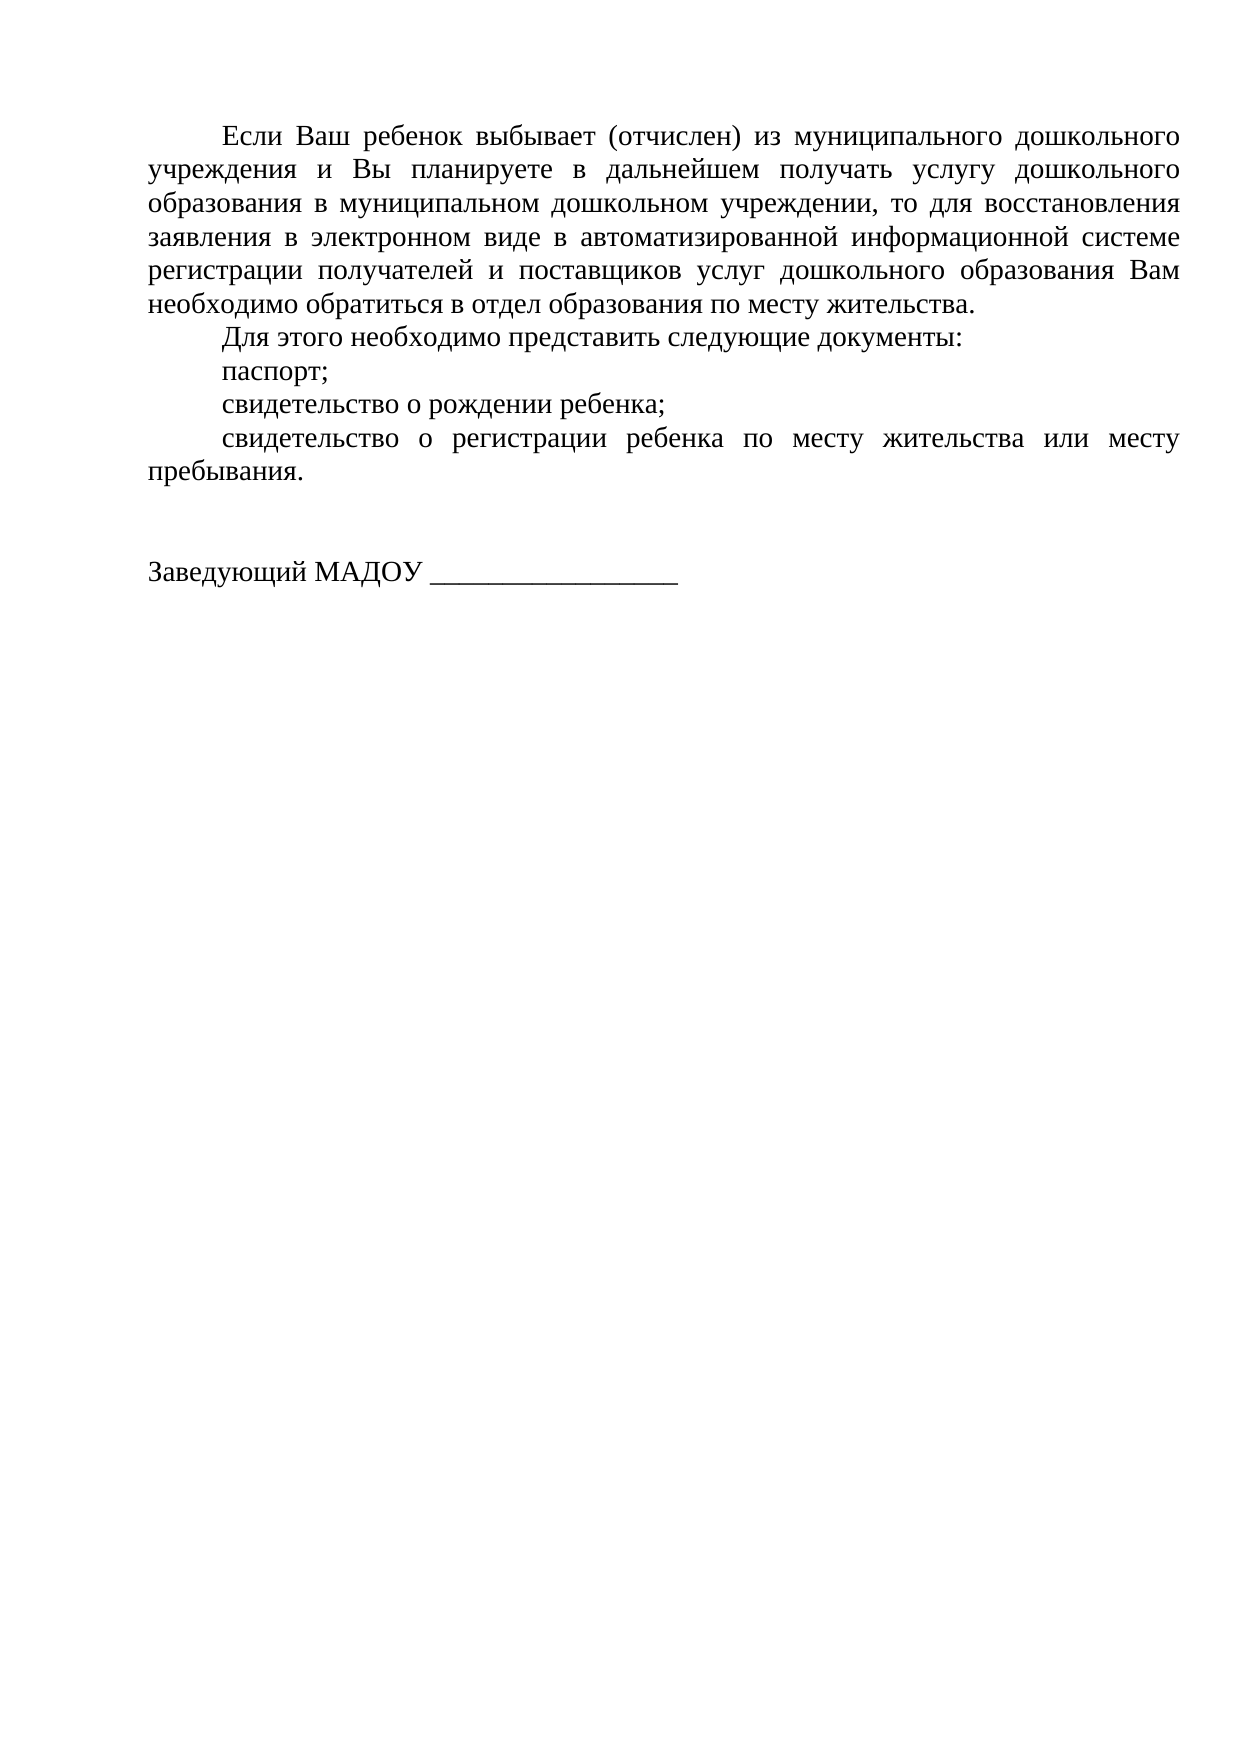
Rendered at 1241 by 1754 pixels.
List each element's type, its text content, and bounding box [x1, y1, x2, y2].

text Заведующий МАДОУ _________________ [148, 554, 1181, 588]
text Для этого необходимо представить следующие документы: [148, 319, 1181, 353]
text свидетельство о регистрации ребенка по месту жительства или месту пребывания. [148, 420, 1181, 487]
text Если Ваш ребенок выбывает (отчислен) из муниципального дошкольного учреждения и Вы планируете в дальнейшем получать услугу дошкольного образования в муниципальном дошкольном учреждении, то для восстановления заявления в электронном виде в автоматизированной информационной системе регистрации получателей и поставщиков услуг дошкольного образования Вам необходимо обратиться в отдел образования по месту жительства. [148, 118, 1181, 319]
text свидетельство о рождении ребенка; [148, 386, 1181, 420]
text паспорт; [148, 353, 1181, 386]
